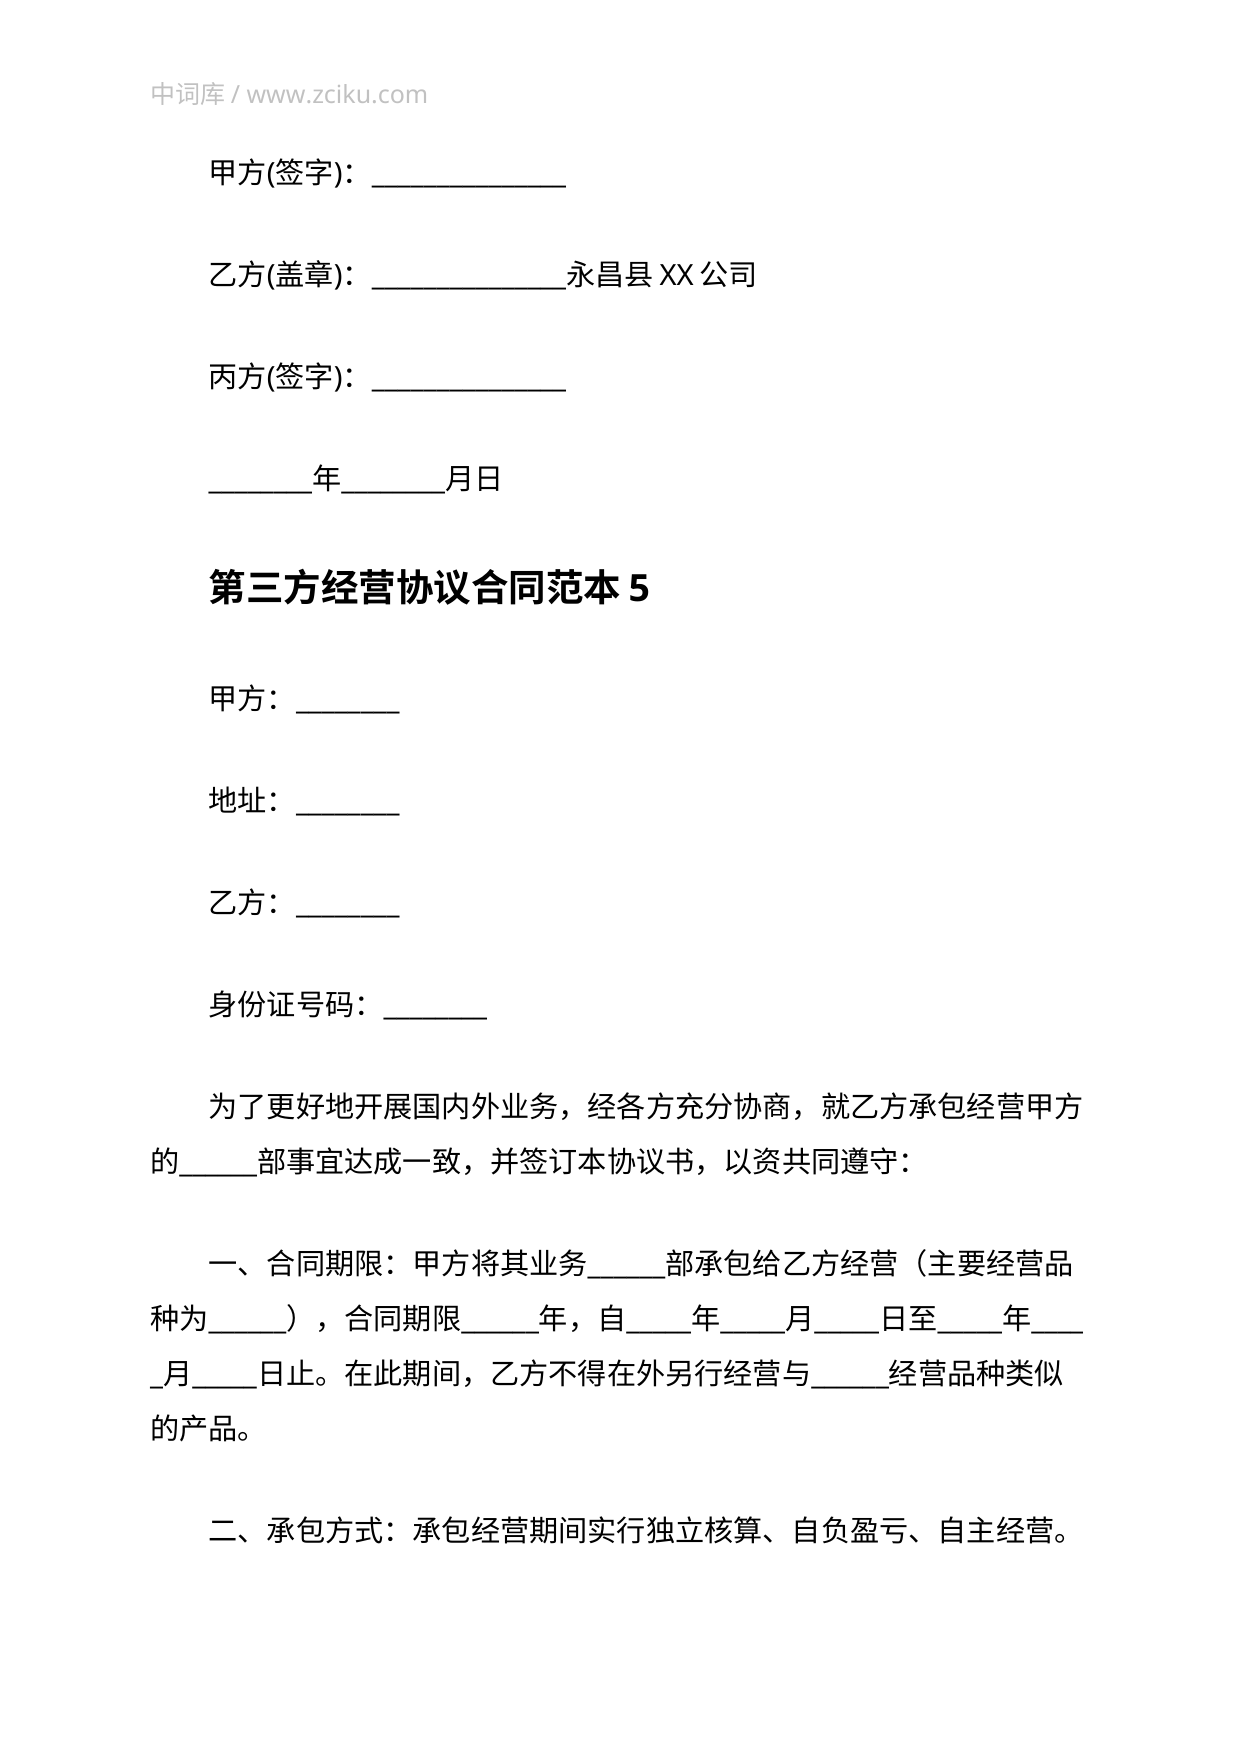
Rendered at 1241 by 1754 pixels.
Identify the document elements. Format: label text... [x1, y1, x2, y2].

text ________年________月日 [150, 456, 1090, 498]
text 身份证号码：________ [150, 981, 1090, 1024]
text 乙方(盖章)：_______________永昌县XX公司 [150, 252, 1090, 294]
text 二、承包方式：承包经营期间实行独立核算、自负盈亏、自主经营。 [150, 1507, 1090, 1549]
text 乙方：________ [150, 879, 1090, 922]
text 甲方(签字)：_______________ [150, 150, 1090, 192]
text 为了更好地开展国内外业务，经各方充分协商，就乙方承包经营甲方的______部事宜达成一致，并签订本协议书，以资共同遵守： [150, 1083, 1090, 1181]
text 甲方：________ [150, 676, 1090, 718]
text 地址：________ [150, 777, 1090, 820]
text 第三方经营协议合同范本5 [150, 558, 1090, 612]
text 丙方(签字)：_______________ [150, 354, 1090, 396]
text 一、合同期限：甲方将其业务______部承包给乙方经营（主要经营品种为______），合同期限______年，自_____年_____月_____日至_____年_____月_____日止。在此期间，乙方不得在外另行经营与______经营品种类似的产品。 [150, 1240, 1090, 1448]
